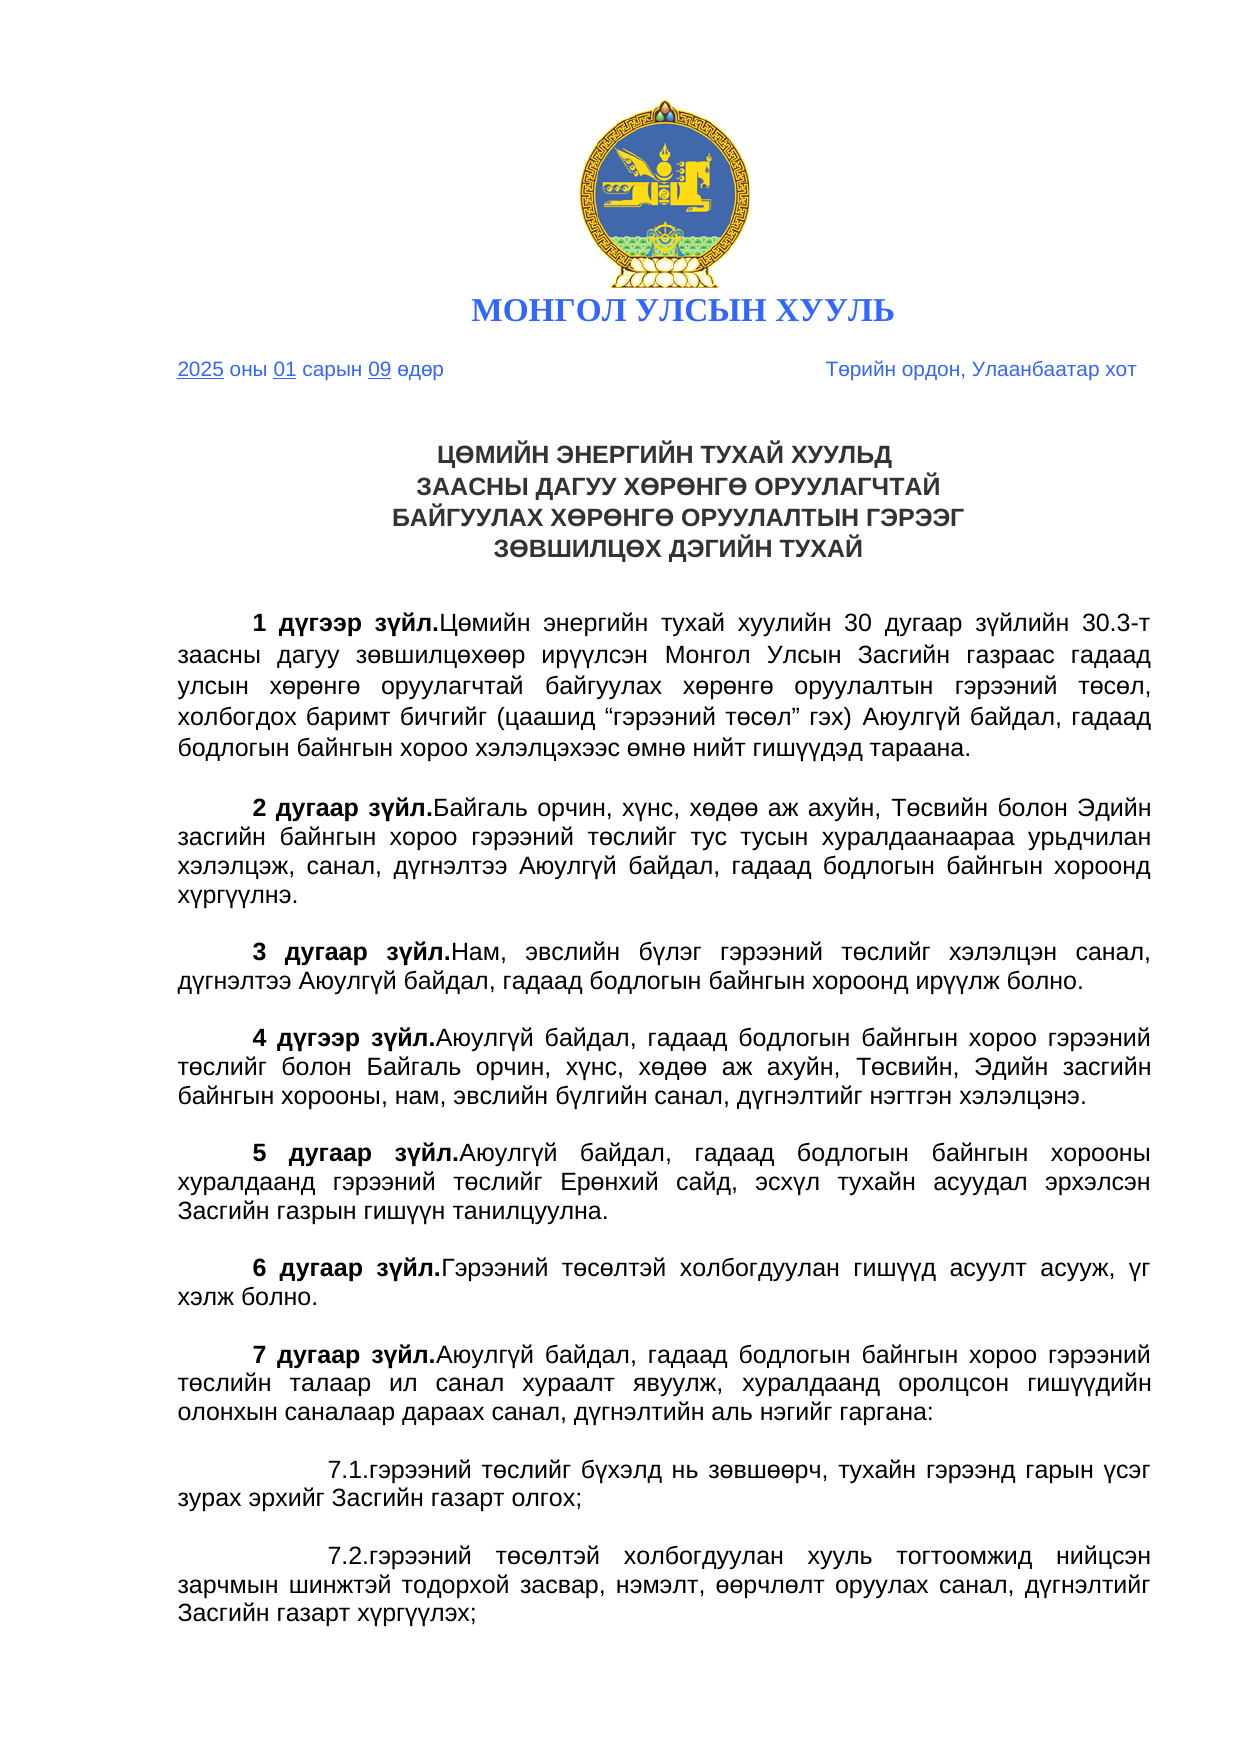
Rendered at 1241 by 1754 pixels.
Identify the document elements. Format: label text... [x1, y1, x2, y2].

text ЗААСНЫ ДАГУУ ХӨРӨНГӨ ОРУУЛАГЧТАЙ [177, 469, 1152, 500]
text ЦӨМИЙН ЭНЕРГИЙН ТУХАЙ ХУУЛЬД [177, 438, 1152, 469]
text БАЙГУУЛАХ ХӨРӨНГӨ ОРУУЛАЛТЫН ГЭРЭЭГ [177, 500, 1152, 532]
text 2025 оны 01 сарын 09 өдөр Төрийн ордон, Улаанбаатар хот [177, 357, 1152, 381]
text 3 дугаар зүйл.Нам, эвслийн бүлэг гэрээний төслийг хэлэлцэн санал, дүгнэлтээ Аюулгүй байдал, гадаад бодлогын байнгын хороонд ирүүлж болно. [177, 937, 1152, 995]
text ЗӨВШИЛЦӨХ ДЭГИЙН ТУХАЙ [177, 532, 1152, 563]
text 2 дугаар зүйл.Байгаль орчин, хүнс, хөдөө аж ахуйн, Төсвийн болон Эдийн засгийн байнгын хороо гэрээний төслийг тус тусын хуралдаанаараа урьдчилан хэлэлцэж, санал, дүгнэлтээ Аюулгүй байдал, гадаад бодлогын байнгын хороонд хүргүүлнэ. [177, 793, 1152, 908]
text 7 дугаар зүйл.Аюулгүй байдал, гадаад бодлогын байнгын хороо гэрээний төслийн талаар ил санал хураалт явуулж, хуралдаанд оролцсон гишүүдийн олонхын саналаар дараах санал, дүгнэлтийн аль нэгийг гаргана: [177, 1340, 1152, 1426]
text 7.2.гэрээний төсөлтэй холбогдуулан хууль тогтоомжид нийцсэн зарчмын шинжтэй тодорхой засвар, нэмэлт, өөрчлөлт оруулах санал, дүгнэлтийг Засгийн газарт хүргүүлэх; [177, 1541, 1152, 1627]
text МОНГОЛ УЛСЫН ХУУЛЬ [177, 290, 1189, 328]
text 4 дүгээр зүйл.Аюулгүй байдал, гадаад бодлогын байнгын хороо гэрээний төслийг болон Байгаль орчин, хүнс, хөдөө аж ахуйн, Төсвийн, Эдийн засгийн байнгын хорооны, нам, эвслийн бүлгийн санал, дүгнэлтийг нэгтгэн хэлэлцэнэ. [177, 1023, 1152, 1110]
text 7.1.гэрээний төслийг бүхэлд нь зөвшөөрч, тухайн гэрээнд гарын үсэг зурах эрхийг Засгийн газарт олгох; [177, 1455, 1152, 1512]
text 5 дугаар зүйл.Аюулгүй байдал, гадаад бодлогын байнгын хорооны хуралдаанд гэрээний төслийг Ерөнхий сайд, эсхүл тухайн асуудал эрхэлсэн Засгийн газрын гишүүн танилцуулна. [177, 1138, 1152, 1225]
picture [579, 100, 750, 288]
text 1 дүгээр зүйл.Цөмийн энергийн тухай хуулийн 30 дугаар зүйлийн 30.3-т заасны дагуу зөвшилцөхөөр ирүүлсэн Монгол Улсын Засгийн газраас гадаад улсын хөрөнгө оруулагчтай байгуулах хөрөнгө оруулалтын гэрээний төсөл, холбогдох баримт бичгийг (цаашид “гэрээний төсөл” гэх) Аюулгүй байдал, гадаад бодлогын байнгын хороо хэлэлцэхээс өмнө нийт гишүүдэд тараана. [177, 606, 1152, 762]
text 6 дугаар зүйл.Гэрээний төсөлтэй холбогдуулан гишүүд асуулт асууж, үг хэлж болно. [177, 1253, 1152, 1311]
